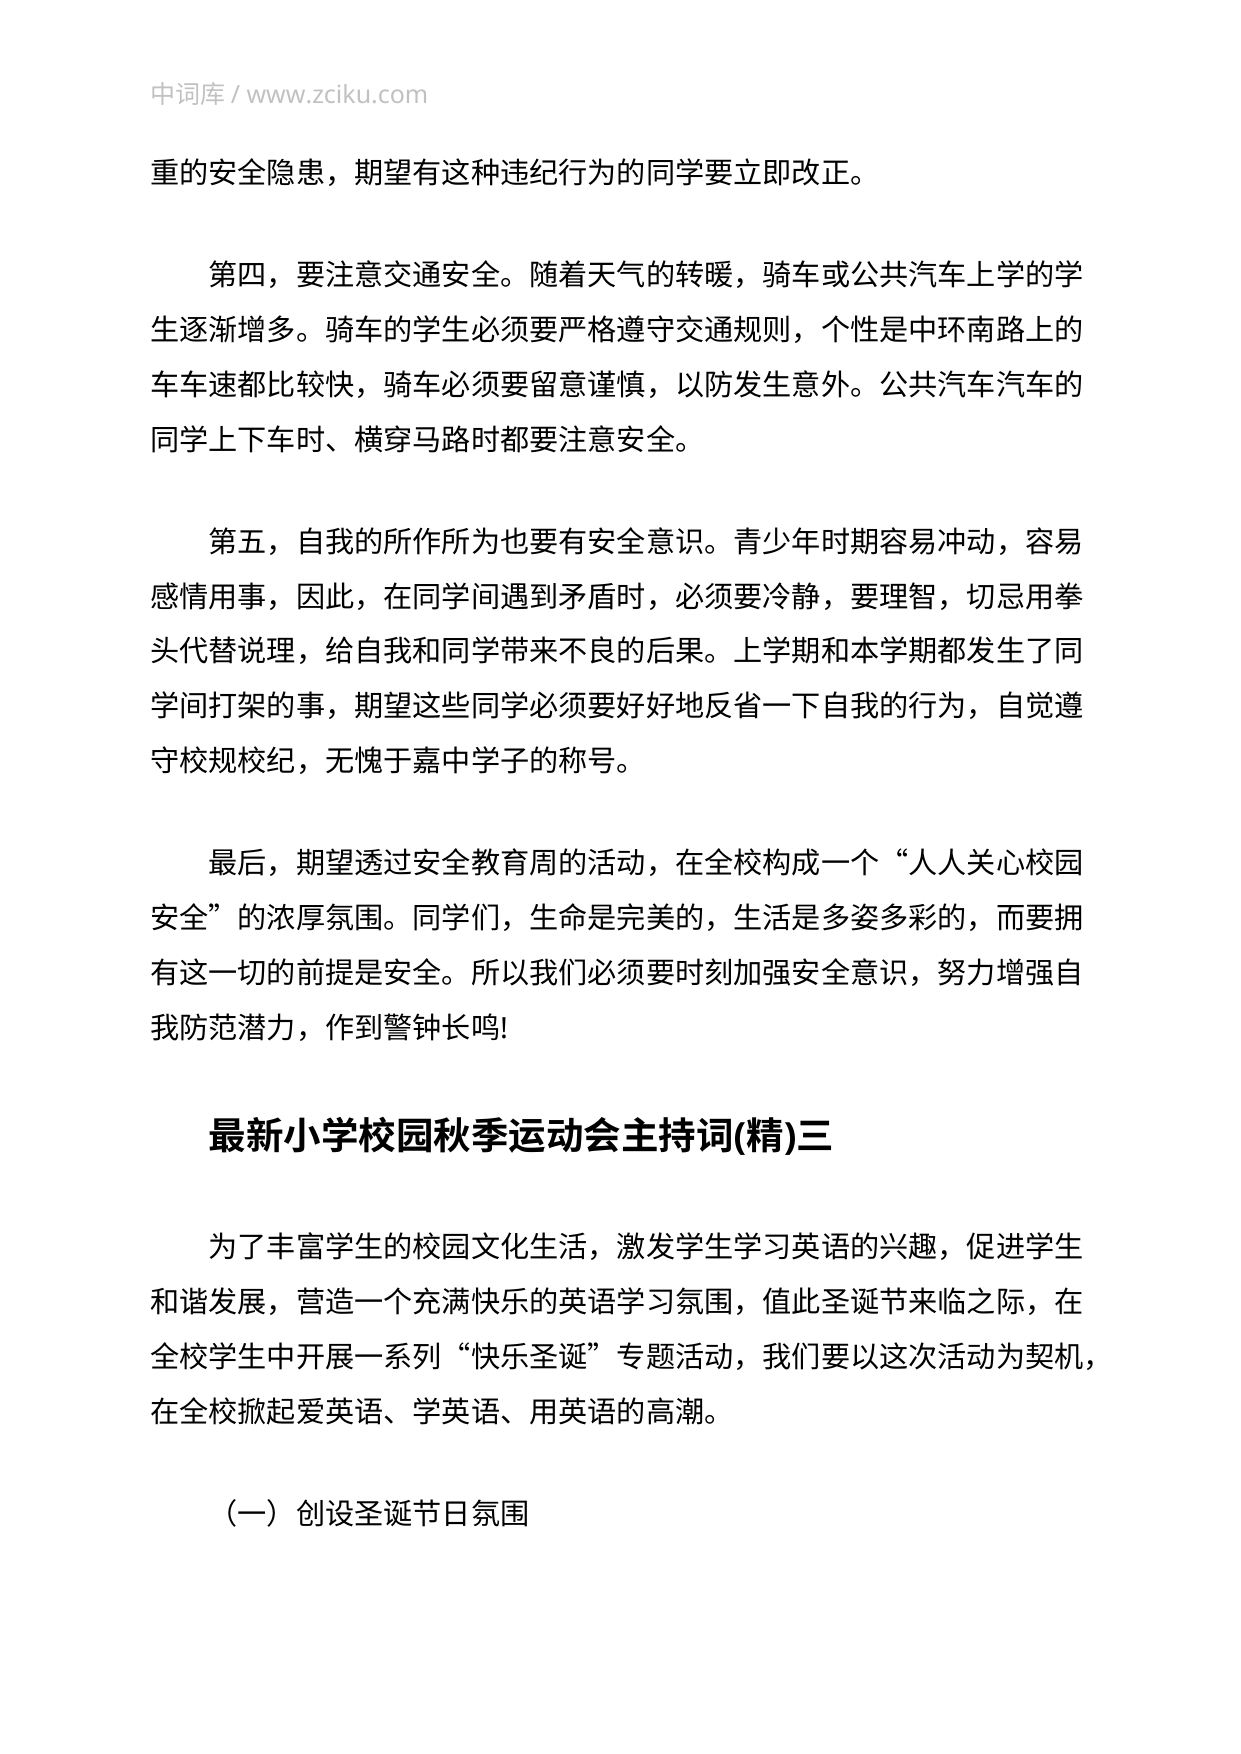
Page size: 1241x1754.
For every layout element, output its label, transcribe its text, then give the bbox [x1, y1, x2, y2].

text 最后，期望透过安全教育周的活动，在全校构成一个“人人关心校园安全”的浓厚氛围。同学们，生命是完美的，生活是多姿多彩的，而要拥有这一切的前提是安全。所以我们必须要时刻加强安全意识，努力增强自我防范潜力，作到警钟长鸣! [150, 839, 1090, 1047]
text 第五，自我的所作所为也要有安全意识。青少年时期容易冲动，容易感情用事，因此，在同学间遇到矛盾时，必须要冷静，要理智，切忌用拳头代替说理，给自我和同学带来不良的后果。上学期和本学期都发生了同学间打架的事，期望这些同学必须要好好地反省一下自我的行为，自觉遵守校规校纪，无愧于嘉中学子的称号。 [150, 518, 1090, 780]
text （一）创设圣诞节日氛围 [150, 1490, 1090, 1533]
text 为了丰富学生的校园文化生活，激发学生学习英语的兴趣，促进学生和谐发展，营造一个充满快乐的英语学习氛围，值此圣诞节来临之际，在全校学生中开展一系列“快乐圣诞”专题活动，我们要以这次活动为契机，在全校掀起爱英语、学英语、用英语的高潮。 [150, 1224, 1090, 1431]
text 最新小学校园秋季运动会主持词(精)三 [150, 1106, 1090, 1161]
text 第四，要注意交通安全。随着天气的转暖，骑车或公共汽车上学的学生逐渐增多。骑车的学生必须要严格遵守交通规则，个性是中环南路上的车车速都比较快，骑车必须要留意谨慎，以防发生意外。公共汽车汽车的同学上下车时、横穿马路时都要注意安全。 [150, 252, 1090, 459]
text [150, 150, 1090, 192]
